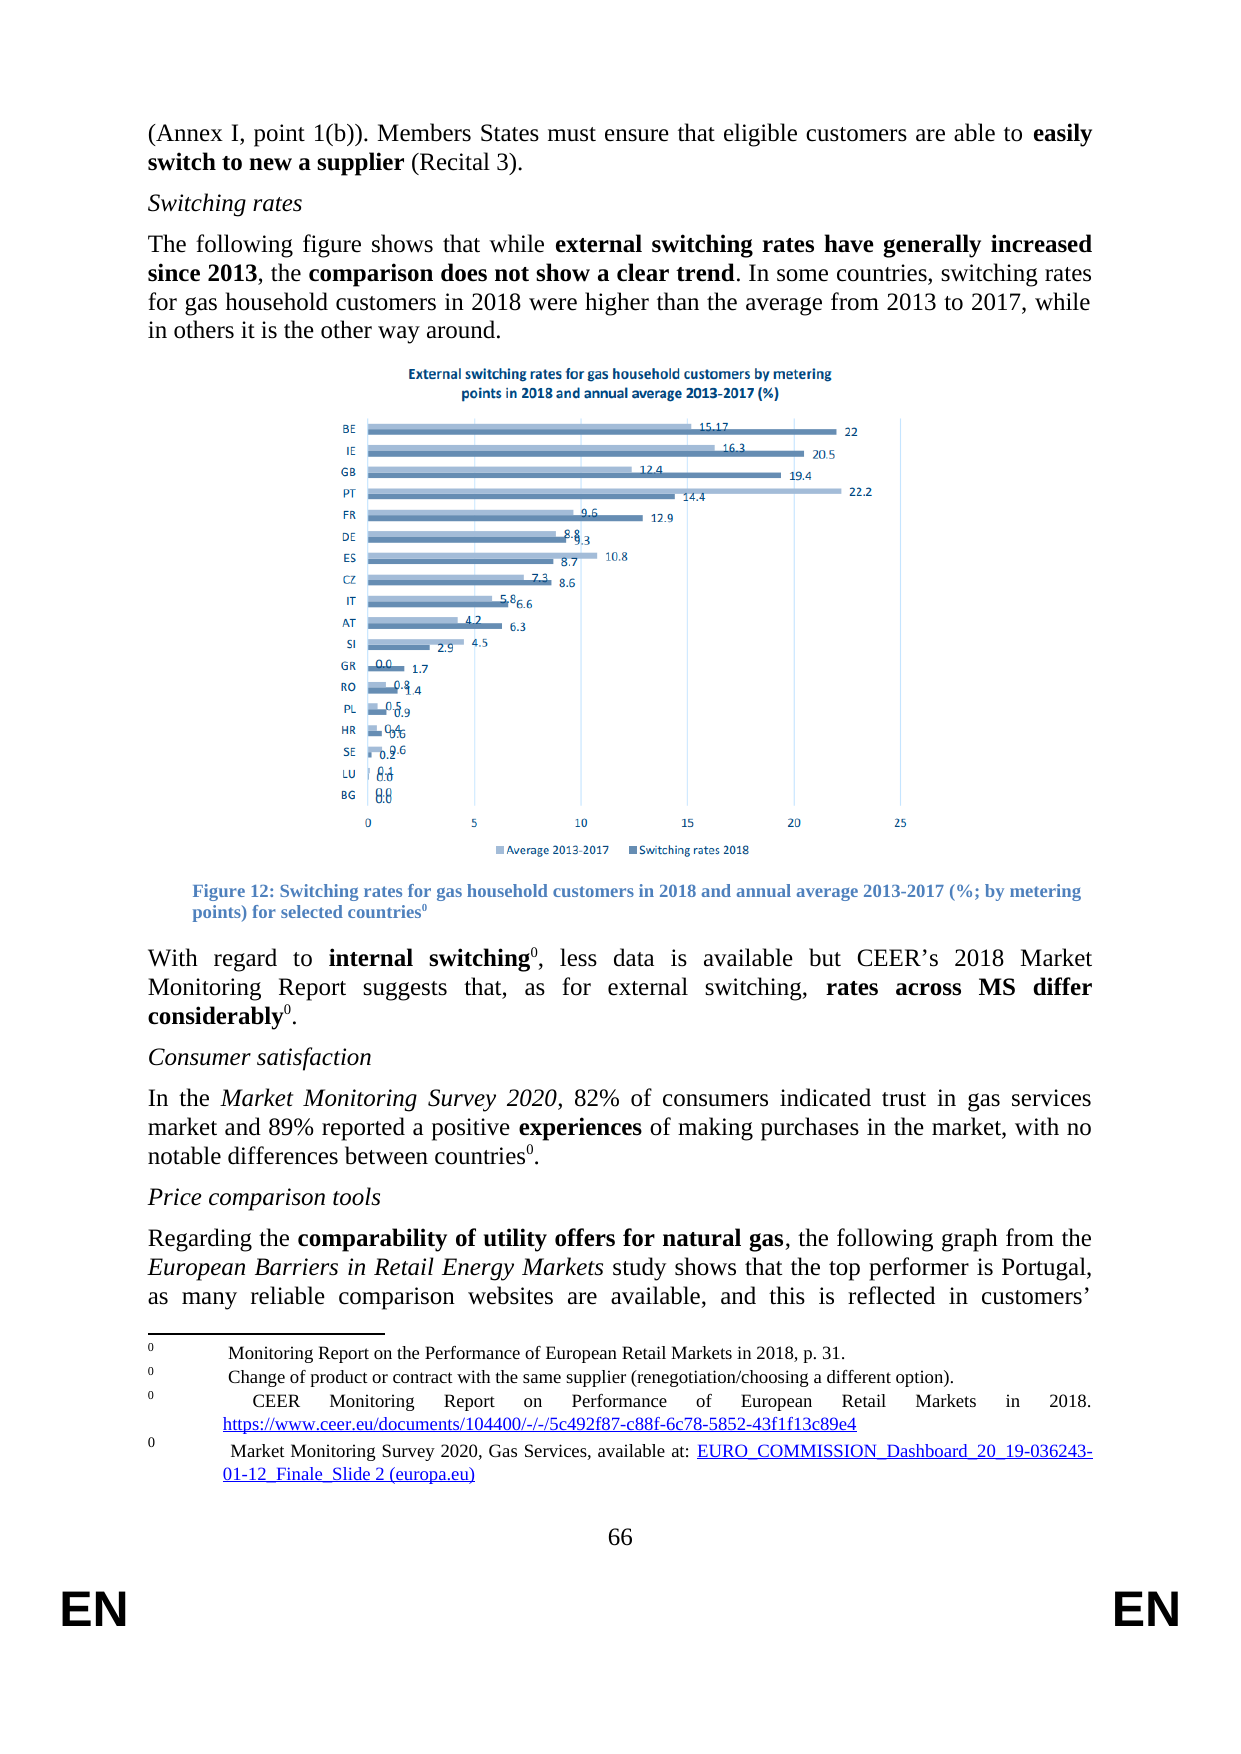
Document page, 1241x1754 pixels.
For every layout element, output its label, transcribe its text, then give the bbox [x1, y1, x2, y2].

text Price comparison tools [148, 1182, 1093, 1211]
text In the Market Monitoring Survey 2020, 82% of consumers indicated trust in gas services market and 89% reported a positive experiences of making purchases in the market, with no notable differences between countries. [148, 1083, 1093, 1170]
text Consumer satisfaction [148, 1042, 1093, 1071]
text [148, 118, 1093, 176]
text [148, 1223, 1093, 1310]
picture [328, 356, 912, 867]
text The following figure shows that while external switching rates have generally increased since 2013, the comparison does not show a clear trend. In some countries, switching rates for gas household customers in 2018 were higher than the average from 2013 to 2017, while in others it is the other way around. [148, 229, 1093, 344]
text Figure 12: Switching rates for gas household customers in 2018 and annual average 2013-2017 (%; by metering points) for selected countries [192, 879, 1093, 923]
text Switching rates [148, 188, 1093, 217]
text With regard to internal switching, less data is available but CEER’s 2018 Market Monitoring Report suggests that, as for external switching, rates across MS differ considerably. [148, 943, 1093, 1030]
